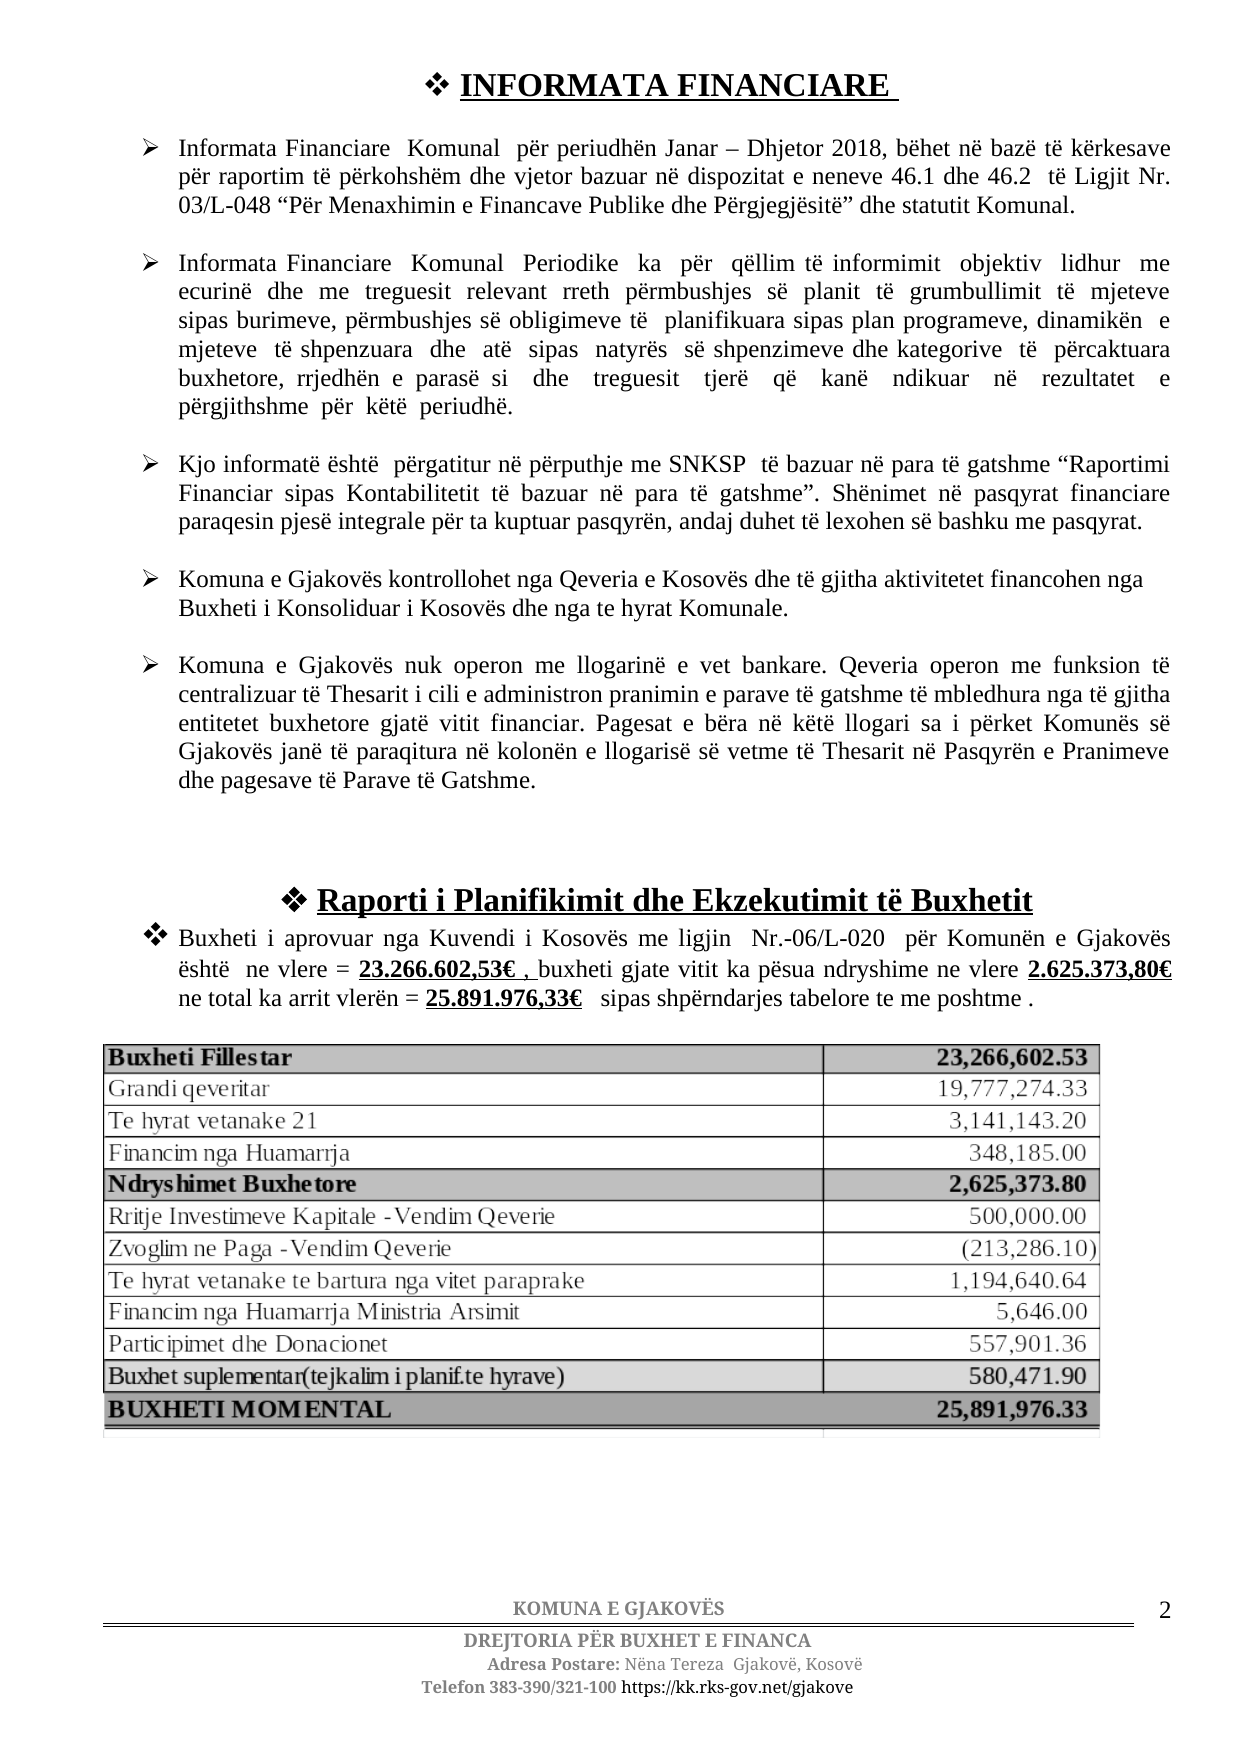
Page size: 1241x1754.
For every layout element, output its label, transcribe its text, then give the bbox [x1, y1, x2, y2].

subtitle Informata Financiare Komunal Periodike ka për qëllim të informimit objektiv lidhur me ecurinë dhe me treguesit relevant rreth përmbushjes së planit të grumbullimit të mjeteve sipas burimeve, përmbushjes së obligimeve të planifikuara sipas plan programeve, dinamikën e mjeteve të shpenzuara dhe atë sipas natyrës së shpenzimeve dhe kategorive të përcaktuara buxhetore, rrjedhën e parasë si dhe treguesit tjerë që kanë ndikuar në rezultatet e përgjithshme për këtë periudhë. [141, 248, 1172, 420]
subtitle Komuna e Gjakovës kontrollohet nga Qeveria e Kosovës dhe të gjitha aktivitetet financohen nga Buxheti i Konsoliduar i Kosovës dhe nga te hyrat Komunale. [141, 564, 1172, 621]
subtitle Komuna e Gjakovës nuk operon me llogarinë e vet bankare. Qeveria operon me funksion të centralizuar të Thesarit i cili e administron pranimin e parave të gatshme të mbledhura nga të gjitha entitetet buxhetore gjatë vitit financiar. Pagesat e bëra në këtë llogari sa i përket Komunës së Gjakovës janë të paraqitura në kolonën e llogarisë së vetme të Thesarit në Pasqyrën e Pranimeve dhe pagesave të Parave të Gatshme. [141, 650, 1172, 794]
subtitle INFORMATA FINANCIARE [141, 66, 1172, 104]
subtitle Kjo informatë është përgatitur në përputhje me SNKSP të bazuar në para të gatshme “Raportimi Financiar sipas Kontabilitetit të bazuar në para të gatshme”. Shënimet në pasqyrat financiare paraqesin pjesë integrale për ta kuptuar pasqyrën, andaj duhet të lexohen së bashku me pasqyrat. [141, 449, 1172, 535]
list Buxheti i aprovuar nga Kuvendi i Kosovës me ligjin Nr.-06/L-020 për Komunën e Gjakovës është ne vlere = 23.266.602,53€ , buxheti gjate vitit ka pësua ndryshime ne vlere 2.625.373,80€ ne total ka arrit vlerën = 25.891.976,33€ sipas shpërndarjes tabelore te me poshtme . [141, 918, 1172, 1007]
subtitle Informata Financiare Komunal për periudhën Janar – Dhjetor 2018, bëhet në bazë të kërkesave për raportim të përkohshëm dhe vjetor bazuar në dispozitat e neneve 46.1 dhe 46.2 të Ligjit Nr. 03/L-048 “Për Menaxhimin e Financave Publike dhe Përgjegjësitë” dhe statutit Komunal. [141, 133, 1172, 219]
list Raporti i Planifikimit dhe Ekzekutimit të Buxhetit [141, 880, 1172, 918]
